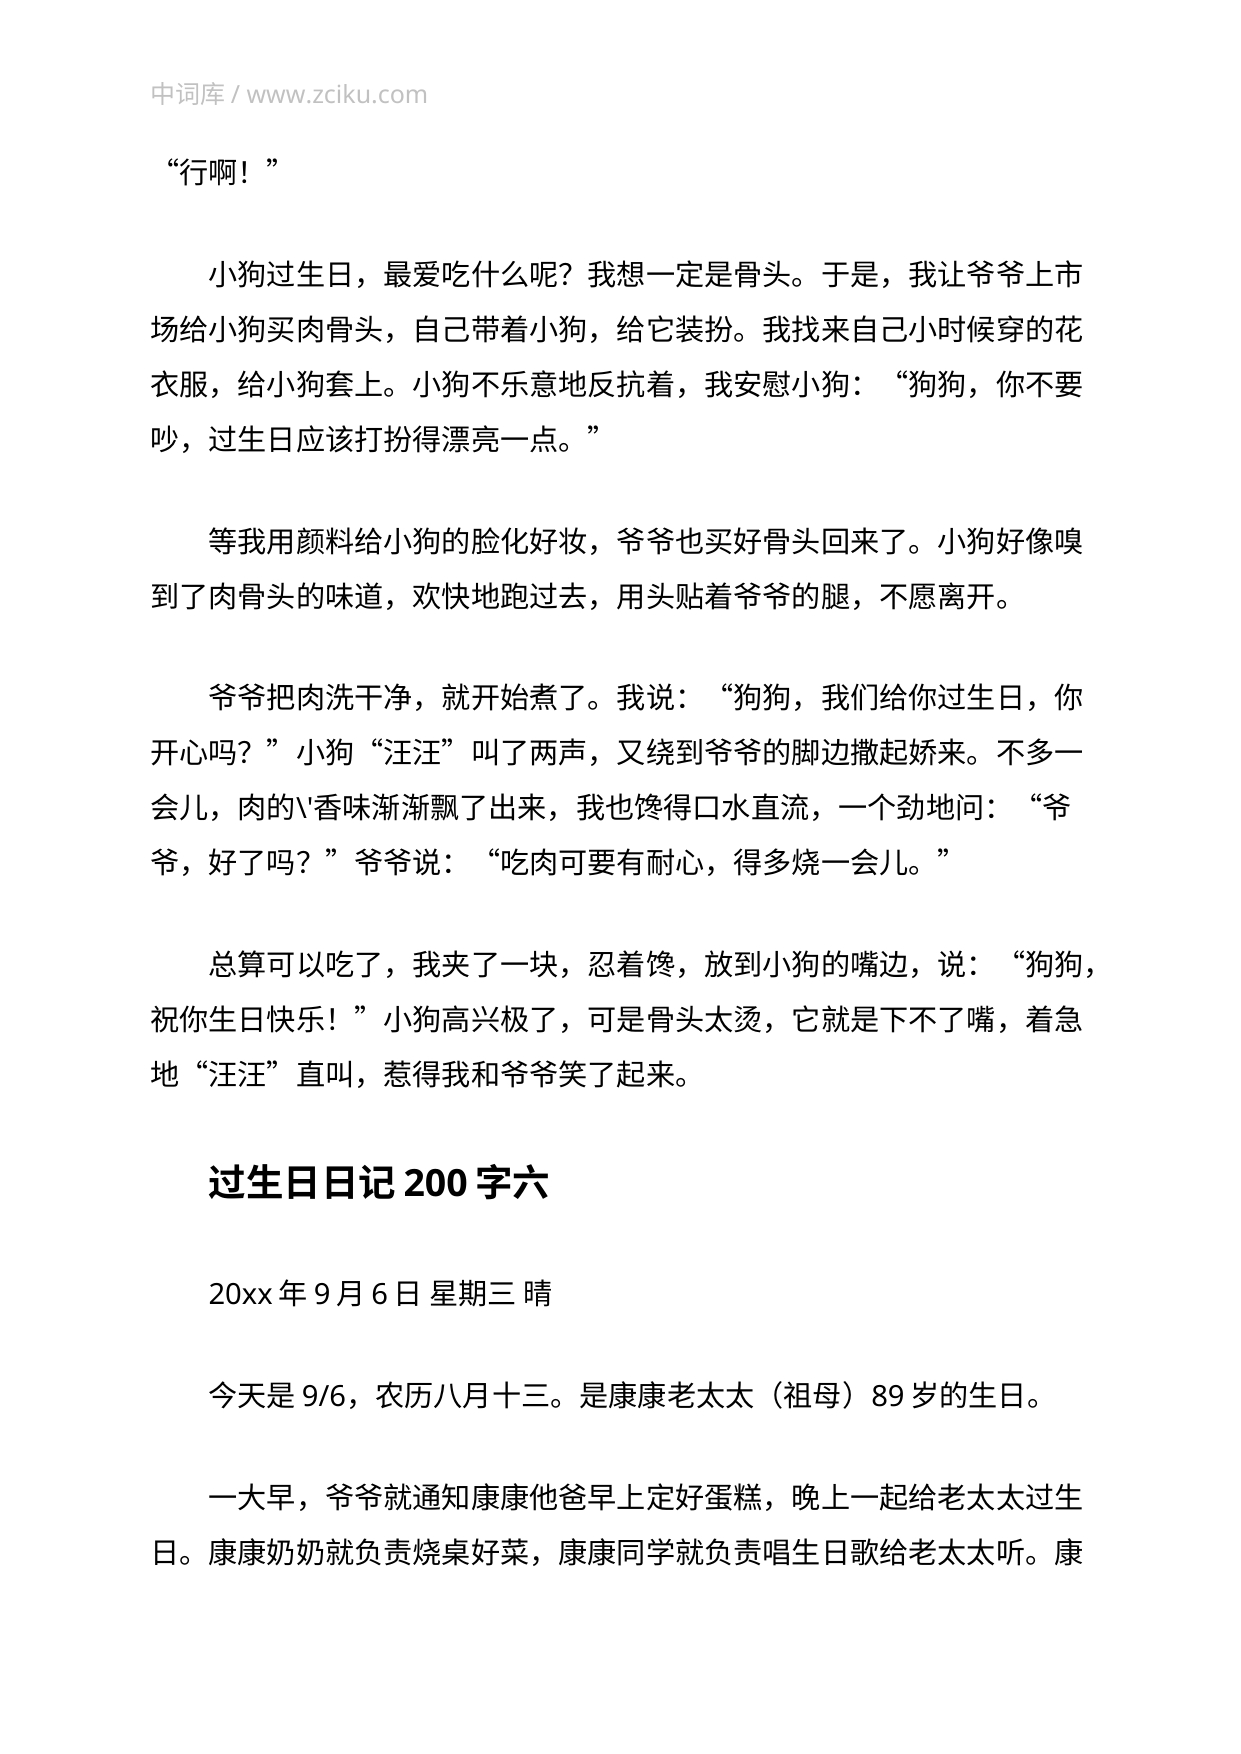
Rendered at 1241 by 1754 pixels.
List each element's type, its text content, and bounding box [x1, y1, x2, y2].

text 过生日日记200字六 [150, 1153, 1090, 1207]
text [150, 1474, 1090, 1572]
text 20xx年9月6日 星期三 晴 [150, 1271, 1090, 1313]
text 小狗过生日，最爱吃什么呢？我想一定是骨头。于是，我让爷爷上市场给小狗买肉骨头，自己带着小狗，给它装扮。我找来自己小时候穿的花衣服，给小狗套上。小狗不乐意地反抗着，我安慰小狗：“狗狗，你不要吵，过生日应该打扮得漂亮一点。” [150, 252, 1090, 459]
text 等我用颜料给小狗的脸化好妆，爷爷也买好骨头回来了。小狗好像嗅到了肉骨头的味道，欢快地跑过去，用头贴着爷爷的腿，不愿离开。 [150, 518, 1090, 615]
text 总算可以吃了，我夹了一块，忍着馋，放到小狗的嘴边，说：“狗狗，祝你生日快乐！”小狗高兴极了，可是骨头太烫，它就是下不了嘴，着急地“汪汪”直叫，惹得我和爷爷笑了起来。 [150, 941, 1090, 1093]
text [150, 150, 1090, 192]
text 爷爷把肉洗干净，就开始煮了。我说：“狗狗，我们给你过生日，你开心吗？”小狗“汪汪”叫了两声，又绕到爷爷的脚边撒起娇来。不多一会儿，肉的\'香味渐渐飘了出来，我也馋得口水直流，一个劲地问：“爷爷，好了吗？”爷爷说：“吃肉可要有耐心，得多烧一会儿。” [150, 675, 1090, 882]
text 今天是9/6，农历八月十三。是康康老太太（祖母）89岁的生日。 [150, 1373, 1090, 1415]
